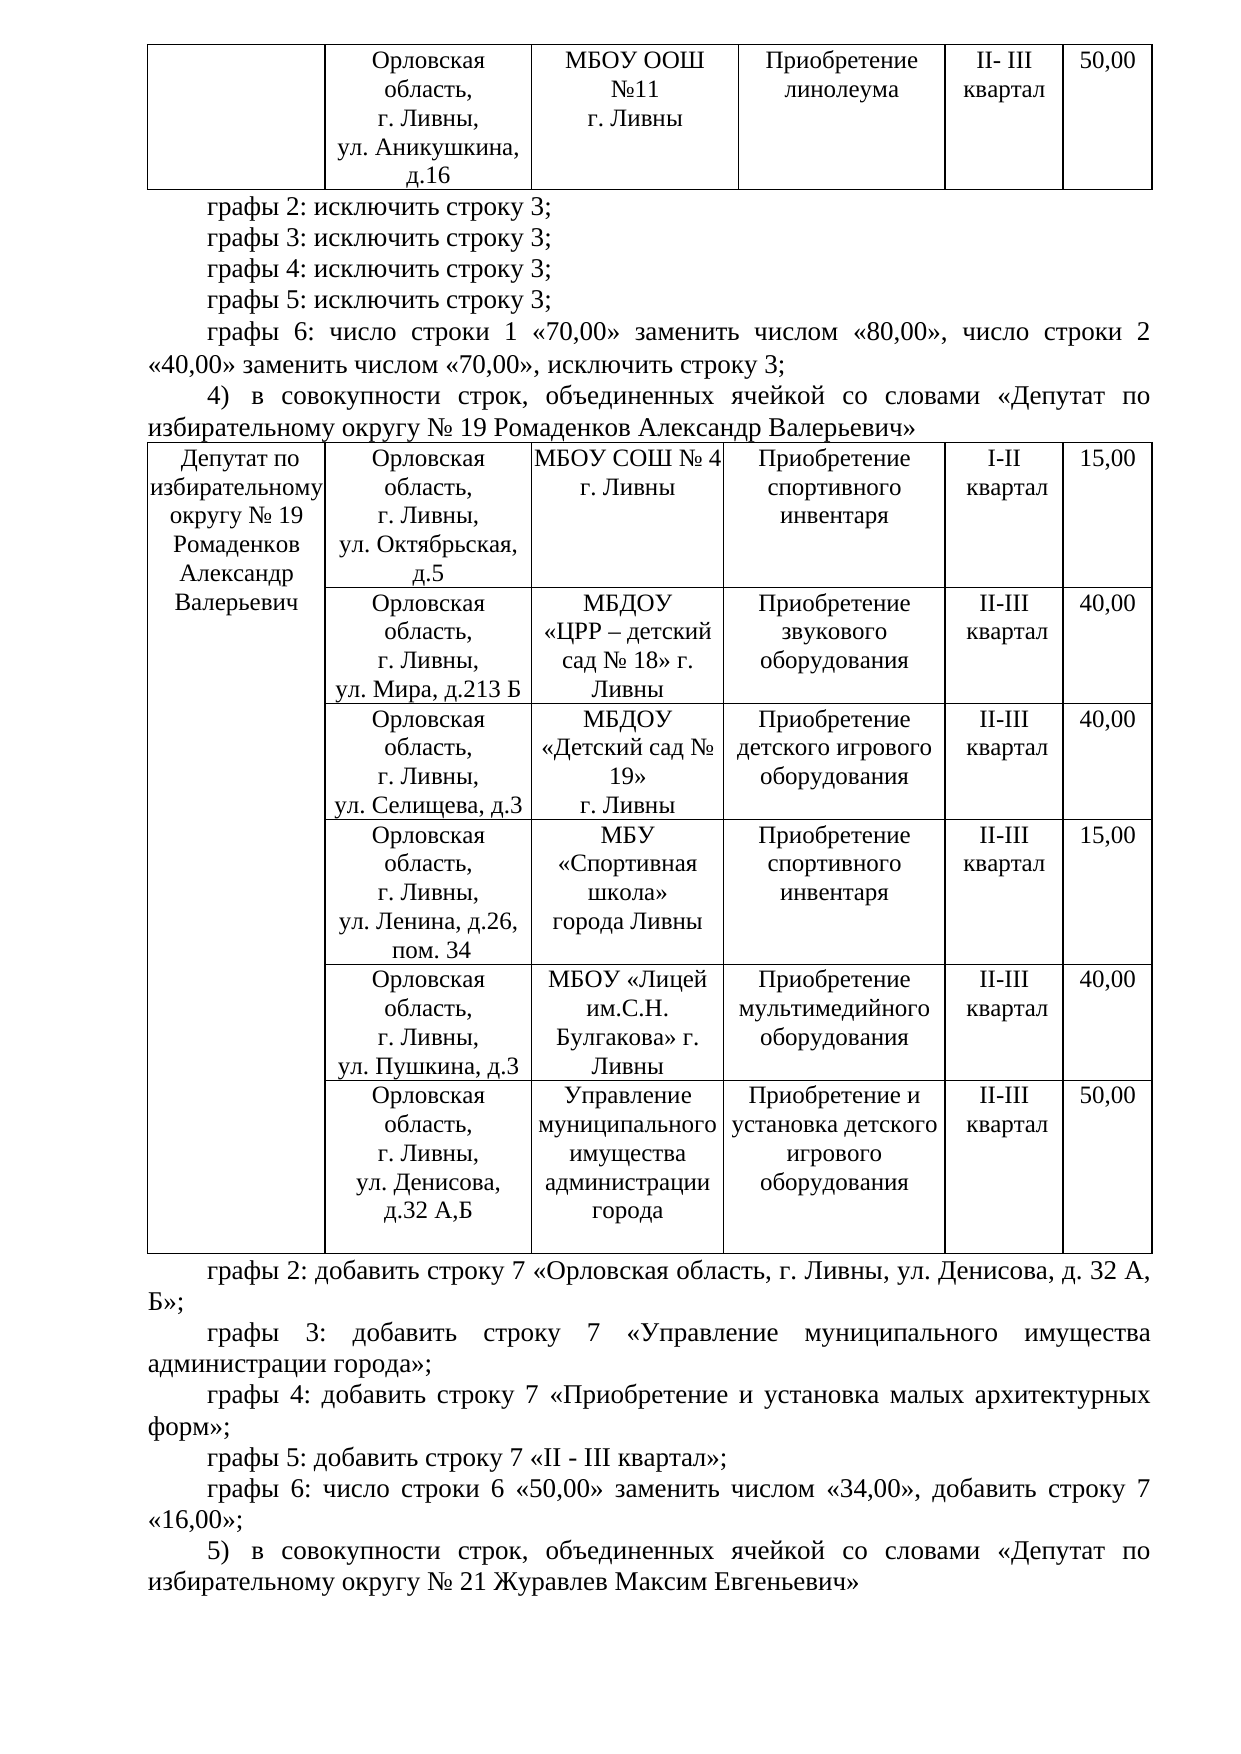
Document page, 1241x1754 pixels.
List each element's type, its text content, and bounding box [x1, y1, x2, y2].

table_cell МБДОУ «Детский сад № 19» г. Ливны [532, 704, 723, 819]
table_header 15,00 [1064, 443, 1151, 587]
text графы 2: исключить строку 3; [148, 190, 1152, 221]
text графы 5: добавить строку 7 «II - III квартал»; [148, 1441, 1152, 1472]
table_cell II-III квартал [946, 820, 1062, 963]
table_cell 40,00 [1064, 704, 1151, 819]
table_cell II-III квартал [946, 704, 1062, 819]
text графы 4: исключить строку 3; [148, 252, 1152, 284]
table_cell Приобретение и установка детского игрового оборудования [724, 1081, 944, 1253]
table_cell Орловская область, г. Ливны, ул. Пушкина, д.3 [326, 965, 531, 1079]
table_cell II-III квартал [946, 1081, 1062, 1253]
table_cell МБУ «Спортивная школа» города Ливны [532, 820, 723, 963]
table_cell 40,00 [1064, 588, 1151, 703]
table_cell [148, 45, 324, 189]
table_cell Приобретение спортивного инвентаря [724, 820, 944, 963]
table_cell Приобретение звукового оборудования [724, 588, 944, 703]
text графы 3: добавить строку 7 «Управление муниципального имущества администрации города»; [148, 1316, 1152, 1379]
table_cell II-III квартал [946, 965, 1062, 1079]
table_cell 50,00 [1064, 1081, 1151, 1253]
table_cell 15,00 [1064, 820, 1151, 963]
text графы 6: число строки 1 «70,00» заменить числом «80,00», число строки 2 «40,00» заменить числом «70,00», исключить строку 3; [148, 315, 1152, 379]
table_cell Приобретение мультимедийного оборудования [724, 965, 944, 1079]
text графы 4: добавить строку 7 «Приобретение и установка малых архитектурных форм»; [148, 1379, 1152, 1441]
text графы 6: число строки 6 «50,00» заменить числом «34,00», добавить строку 7 «16,00»; [148, 1472, 1152, 1534]
table_cell МБОУ «Лицей им.С.Н. Булгакова» г. Ливны [532, 965, 723, 1079]
table_header МБОУ СОШ № 4 г. Ливны [532, 443, 723, 587]
table_header Депутат по избирательному округу № 19 Ромаденков Александр Валерьевич [148, 443, 324, 1253]
text графы 5: исключить строку 3; [148, 284, 1152, 315]
table_cell Орловская область, г. Ливны, ул. Денисова, д.32 А,Б [326, 1081, 531, 1253]
table_cell Приобретение линолеума [739, 45, 944, 189]
table_cell II- III квартал [946, 45, 1062, 189]
text графы 3: исключить строку 3; [148, 221, 1152, 252]
table_cell Орловская область, г. Ливны, ул. Селищева, д.3 [326, 704, 531, 819]
table_cell Управление муниципального имущества администрации города [532, 1081, 723, 1253]
table_cell Приобретение детского игрового оборудования [724, 704, 944, 819]
table_cell II-III квартал [946, 588, 1062, 703]
text графы 2: добавить строку 7 «Орловская область, г. Ливны, ул. Денисова, д. 32 А, Б»; [148, 1254, 1152, 1316]
table_cell 40,00 [1064, 965, 1151, 1079]
table_cell Орловская область, г. Ливны, ул. Мира, д.213 Б [326, 588, 531, 703]
list в совокупности строк, объединенных ячейкой со словами «Депутат по избирательному округу № 21 Журавлев Максим Евгеньевич» [148, 1534, 1152, 1597]
table_cell 50,00 [1064, 45, 1151, 189]
table_cell МБОУ ООШ №11 г. Ливны [532, 45, 738, 189]
table_header Орловская область, г. Ливны, ул. Октябрьская, д.5 [326, 443, 531, 587]
table_cell МБДОУ «ЦРР – детский сад № 18» г. Ливны [532, 588, 723, 703]
table_cell Орловская область, г. Ливны, ул. Ленина, д.26, пом. 34 [326, 820, 531, 963]
table_cell Орловская область, г. Ливны, ул. Аникушкина, д.16 [326, 45, 531, 189]
text 4) в совокупности строк, объединенных ячейкой со словами «Депутат по избирательному округу № 19 Ромаденков Александр Валерьевич» [148, 379, 1152, 442]
table_header Приобретение спортивного инвентаря [724, 443, 944, 587]
table_header I-II квартал [946, 443, 1062, 587]
